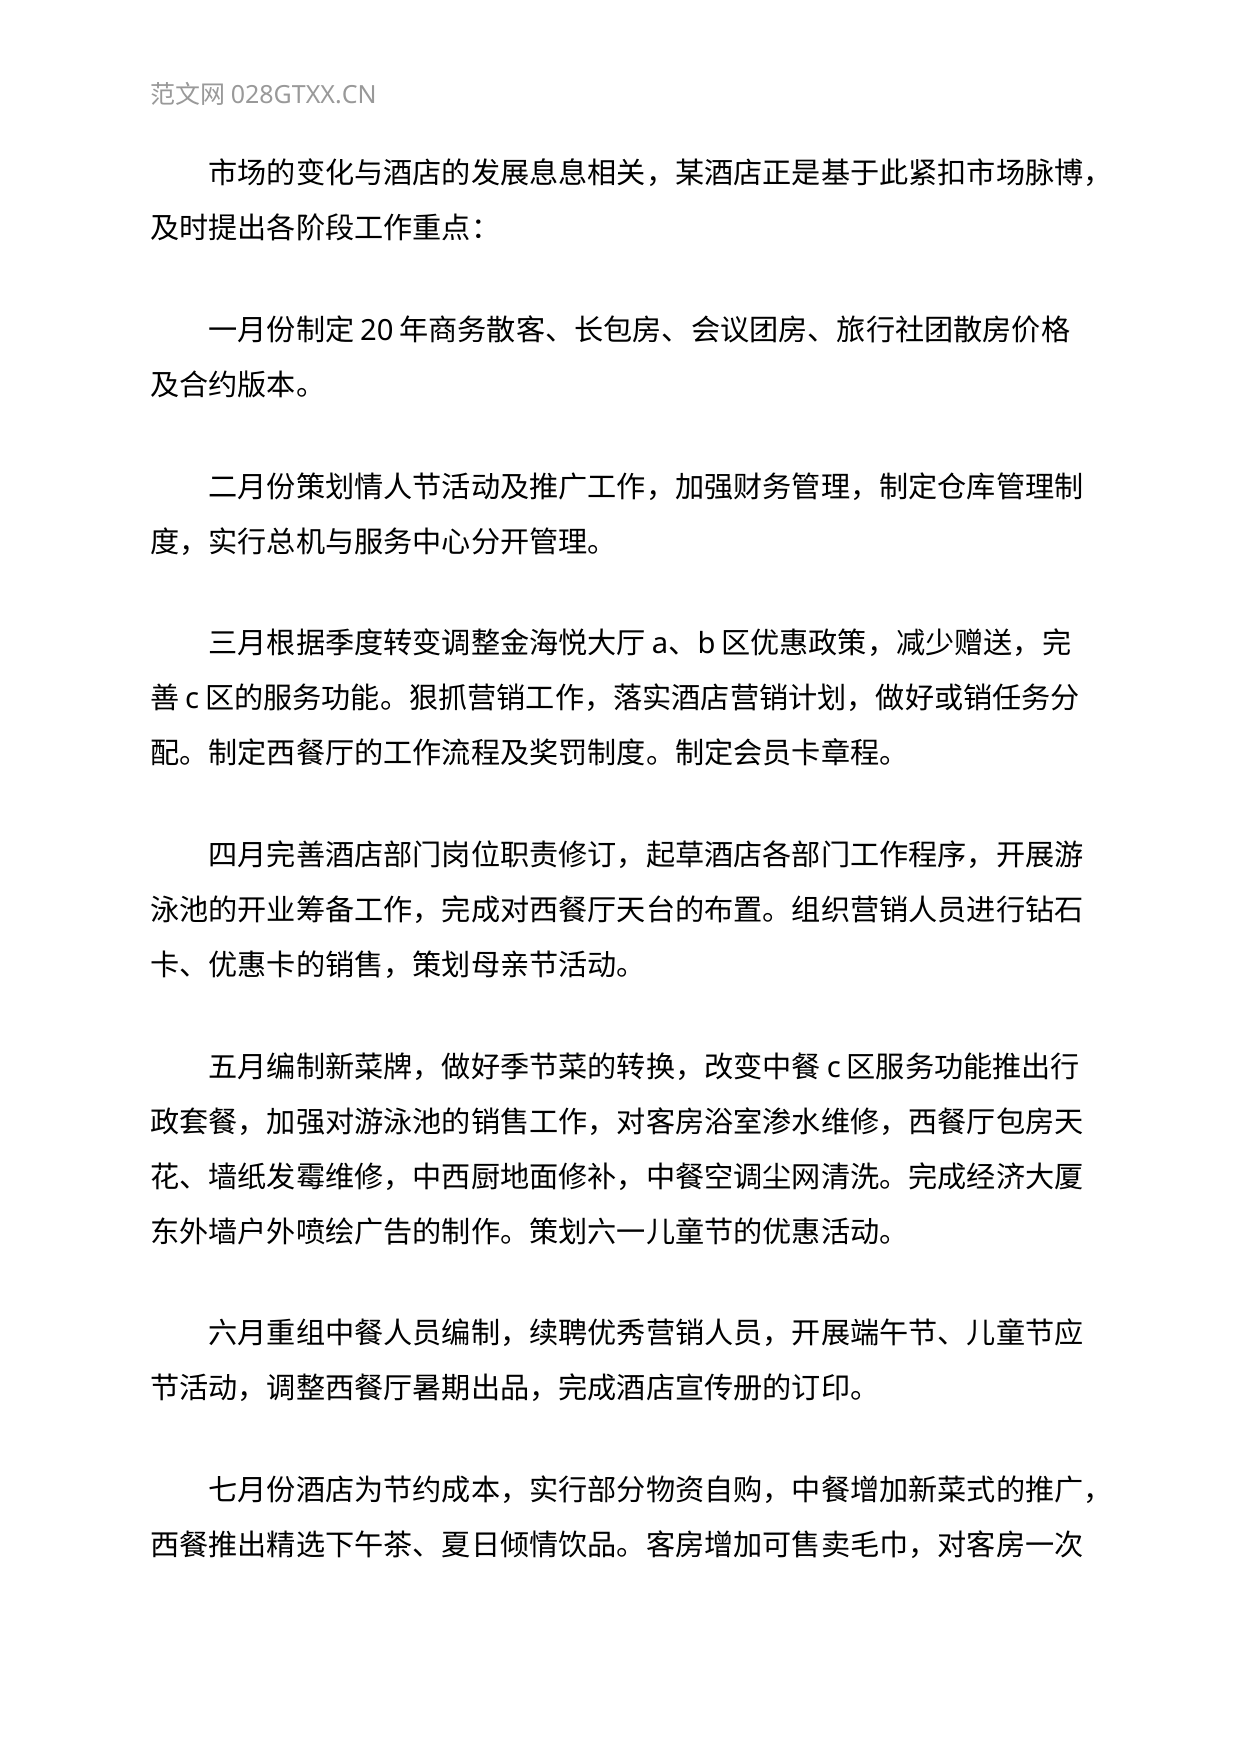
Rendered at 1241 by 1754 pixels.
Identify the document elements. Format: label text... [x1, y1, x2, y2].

text 六月重组中餐人员编制，续聘优秀营销人员，开展端午节、儿童节应节活动，调整西餐厅暑期出品，完成酒店宣传册的订印。 [150, 1310, 1090, 1407]
text 市场的变化与酒店的发展息息相关，某酒店正是基于此紧扣市场脉博，及时提出各阶段工作重点： [150, 150, 1090, 247]
text 五月编制新菜牌，做好季节菜的转换，改变中餐c区服务功能推出行政套餐，加强对游泳池的销售工作，对客房浴室渗水维修，西餐厅包房天花、墙纸发霉维修，中西厨地面修补，中餐空调尘网清洗。完成经济大厦东外墙户外喷绘广告的制作。策划六一儿童节的优惠活动。 [150, 1043, 1090, 1251]
text 四月完善酒店部门岗位职责修订，起草酒店各部门工作程序，开展游泳池的开业筹备工作，完成对西餐厅天台的布置。组织营销人员进行钻石卡、优惠卡的销售，策划母亲节活动。 [150, 832, 1090, 984]
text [150, 1467, 1090, 1564]
text 三月根据季度转变调整金海悦大厅a、b区优惠政策，减少赠送，完善c区的服务功能。狠抓营销工作，落实酒店营销计划，做好或销任务分配。制定西餐厅的工作流程及奖罚制度。制定会员卡章程。 [150, 620, 1090, 772]
text 一月份制定20年商务散客、长包房、会议团房、旅行社团散房价格及合约版本。 [150, 307, 1090, 404]
text 二月份策划情人节活动及推广工作，加强财务管理，制定仓库管理制度，实行总机与服务中心分开管理。 [150, 463, 1090, 561]
